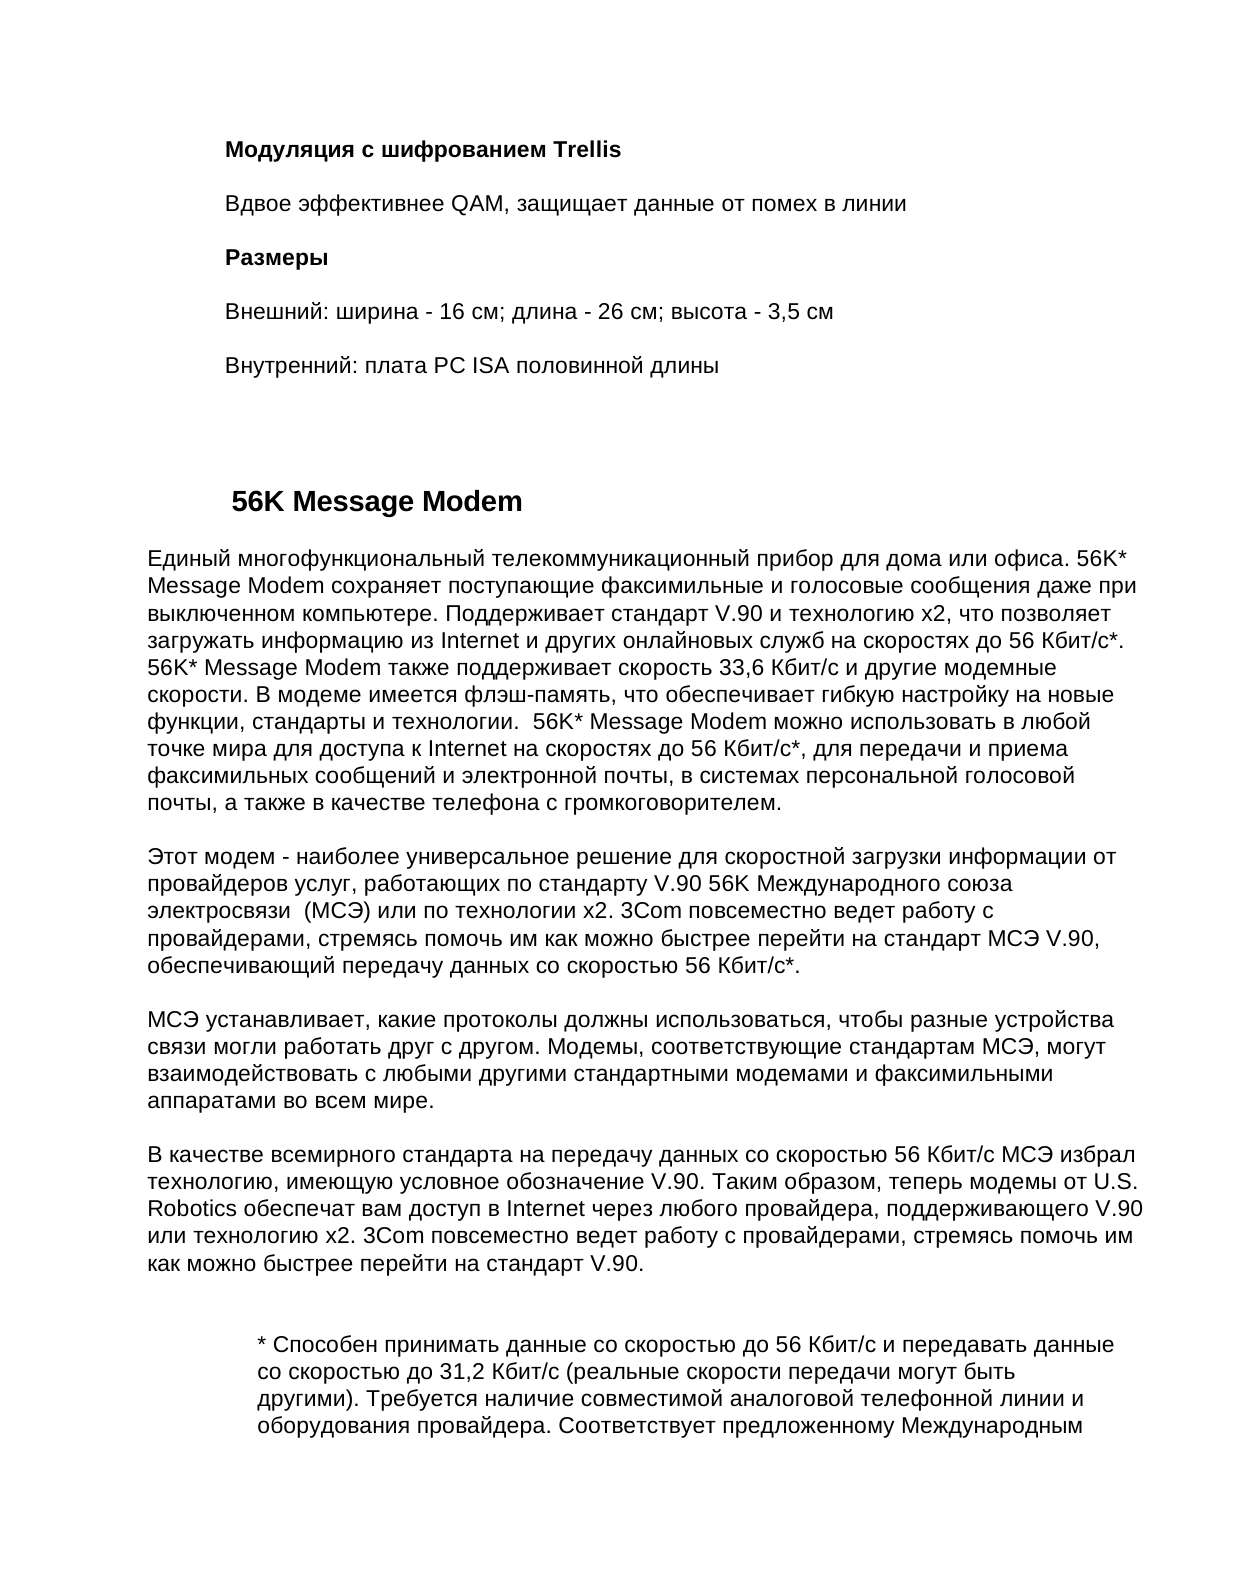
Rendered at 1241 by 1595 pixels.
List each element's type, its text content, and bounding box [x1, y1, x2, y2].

text скорости. В модеме имеется флэш-память, что обеспечивает гибкую настройку на новые функции, стандарты и технологии. 56K* Message Modem можно использовать в любой точке мира для доступа к Internet на скоростях до 56 Кбит/с*, для передачи и приема факсимильных сообщений и электронной почты, в системах персональной голосовой почты, а также в качестве телефона с громкоговорителем. [147, 680, 1152, 816]
text Размеры [147, 243, 1152, 270]
text МСЭ устанавливает, какие протоколы должны использоваться, чтобы разные устройства связи могли работать друг с другом. Модемы, соответствующие стандартам МСЭ, могут взаимодействовать с любыми другими стандартными модемами и факсимильными аппаратами во всем мире. [147, 1005, 1152, 1113]
text 56K* Message Modem также поддерживает скорость 33,6 Кбит/с и другие модемные [147, 653, 1152, 680]
text 56K Message Modem [147, 484, 1152, 518]
text Этот модем - наиболее универсальное решение для скоростной загрузки информации от провайдеров услуг, работающих по стандарту V.90 56K Международного союза электросвязи (МСЭ) или по технологии x2. 3Com повсеместно ведет работу с провайдерами, стремясь помочь им как можно быстрее перейти на стандарт МСЭ V.90, обеспечивающий передачу данных со скоростью 56 Кбит/с*. [147, 843, 1152, 978]
text оборудования провайдера. Соответствует предложенному Международным [147, 1411, 1152, 1438]
text Единый многофункциональный телекоммуникационный прибор для дома или офиса. 56K* Message Modem сохраняет поступающие факсимильные и голосовые сообщения даже при выключенном компьютере. Поддерживает стандарт V.90 и технологию x2, что позволяет загружать информацию из Internet и других онлайновых служб на скоростях до 56 Кбит/с*. [147, 545, 1152, 653]
text Внешний: ширина - 16 см; длина - 26 см; высота - 3,5 см [147, 297, 1152, 324]
text Внутренний: плата PC ISA половинной длины [147, 352, 1152, 379]
text со скоростью до 31,2 Кбит/с (реальные скорости передачи могут быть [147, 1357, 1152, 1384]
text Вдвое эффективнее QAM, защищает данные от помех в линии [147, 189, 1152, 216]
text * Способен принимать данные со скоростью до 56 Кбит/с и передавать данные [147, 1330, 1152, 1357]
text Модуляция с шифрованием Trellis [147, 135, 1152, 162]
text другими). Требуется наличие совместимой аналоговой телефонной линии и [147, 1384, 1152, 1411]
text В качестве всемирного стандарта на передачу данных со скоростью 56 Кбит/с МСЭ избрал технологию, имеющую условное обозначение V.90. Таким образом, теперь модемы от U.S. Robotics обеспечат вам доступ в Internet через любого провайдера, поддерживающего V.90 или технологию x2. 3Com повсеместно ведет работу с провайдерами, стремясь помочь им как можно быстрее перейти на стандарт V.90. [147, 1141, 1152, 1276]
